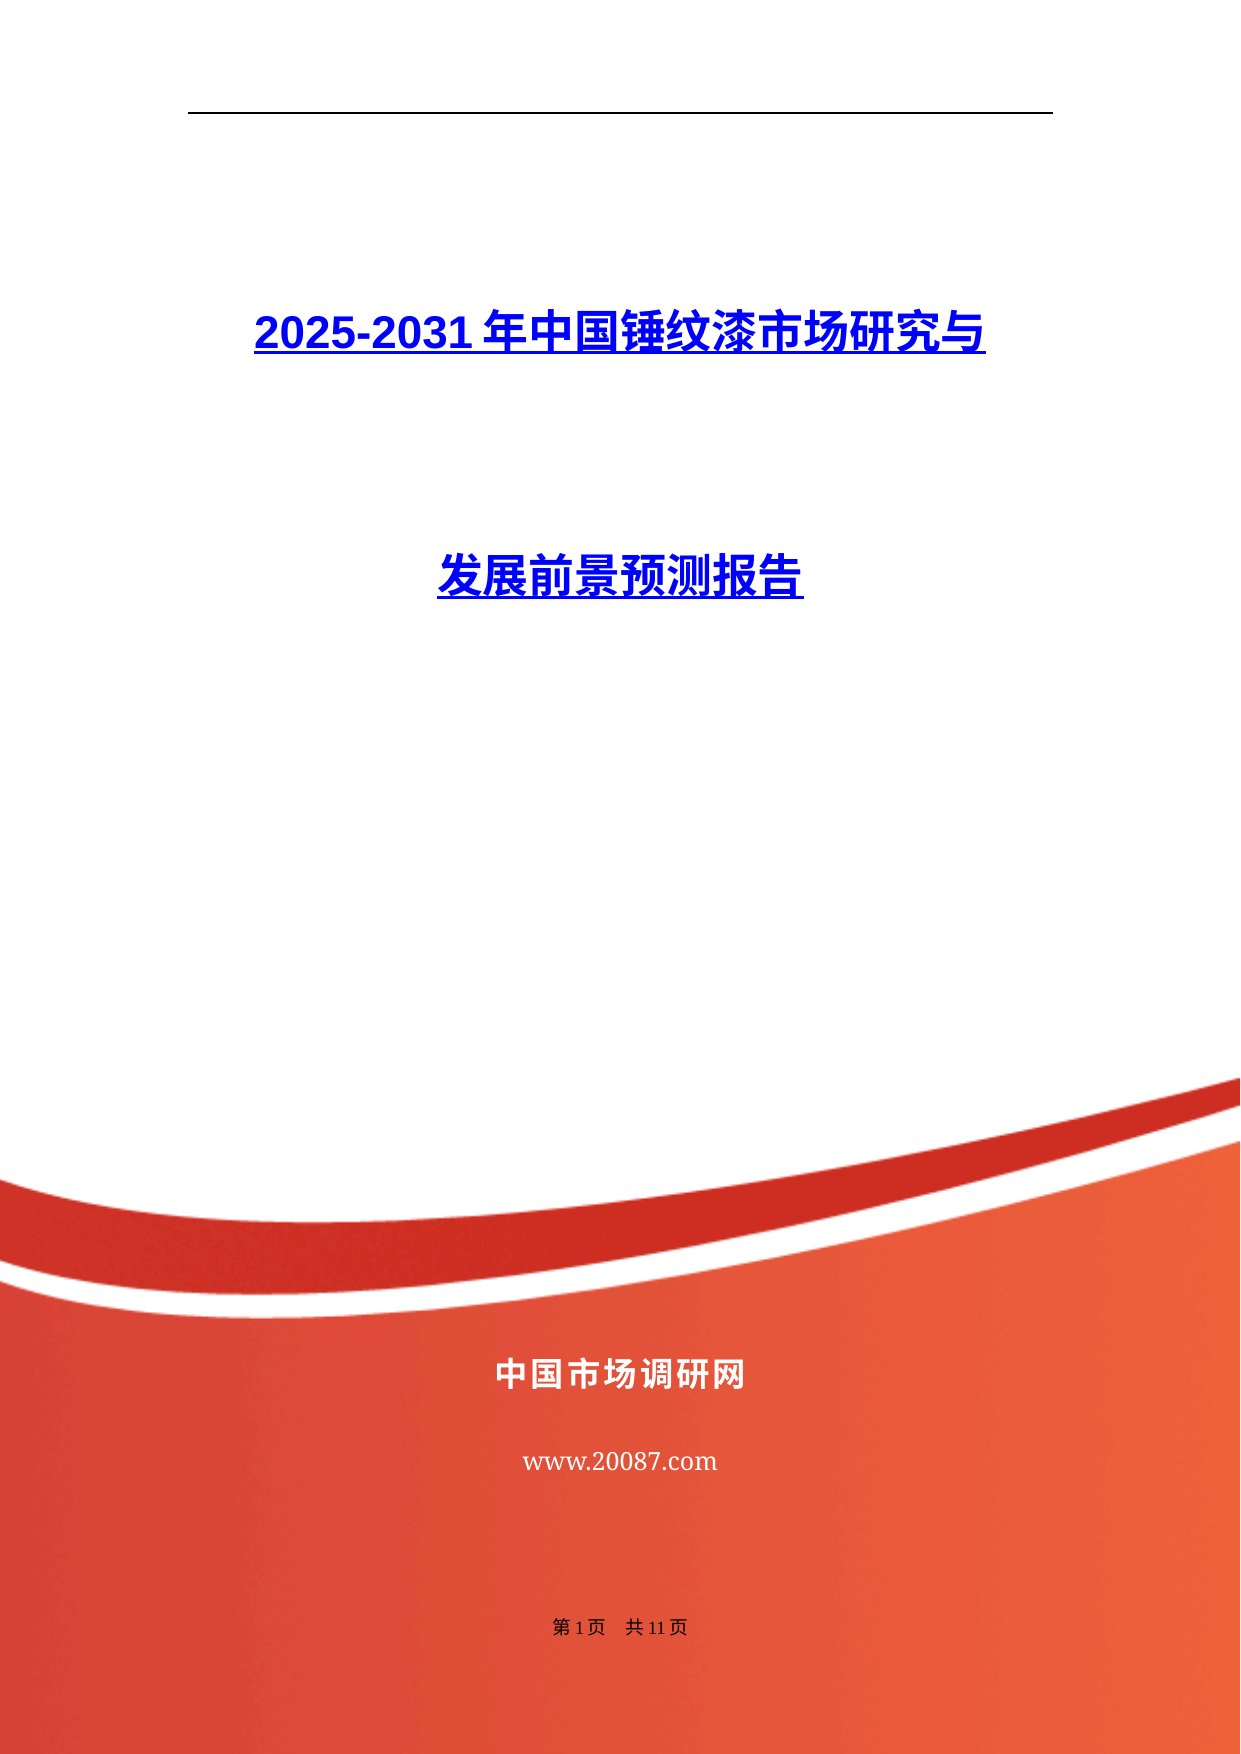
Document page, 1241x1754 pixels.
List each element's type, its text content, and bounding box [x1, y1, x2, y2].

subtitle 中国市场调研网 [187, 1339, 1053, 1404]
text www.20087.com [187, 1428, 1053, 1493]
picture [0, 1006, 1241, 1754]
table_header 2025-2031年中国锤纹漆市场研究与发展前景预测报告 [188, 207, 1053, 773]
